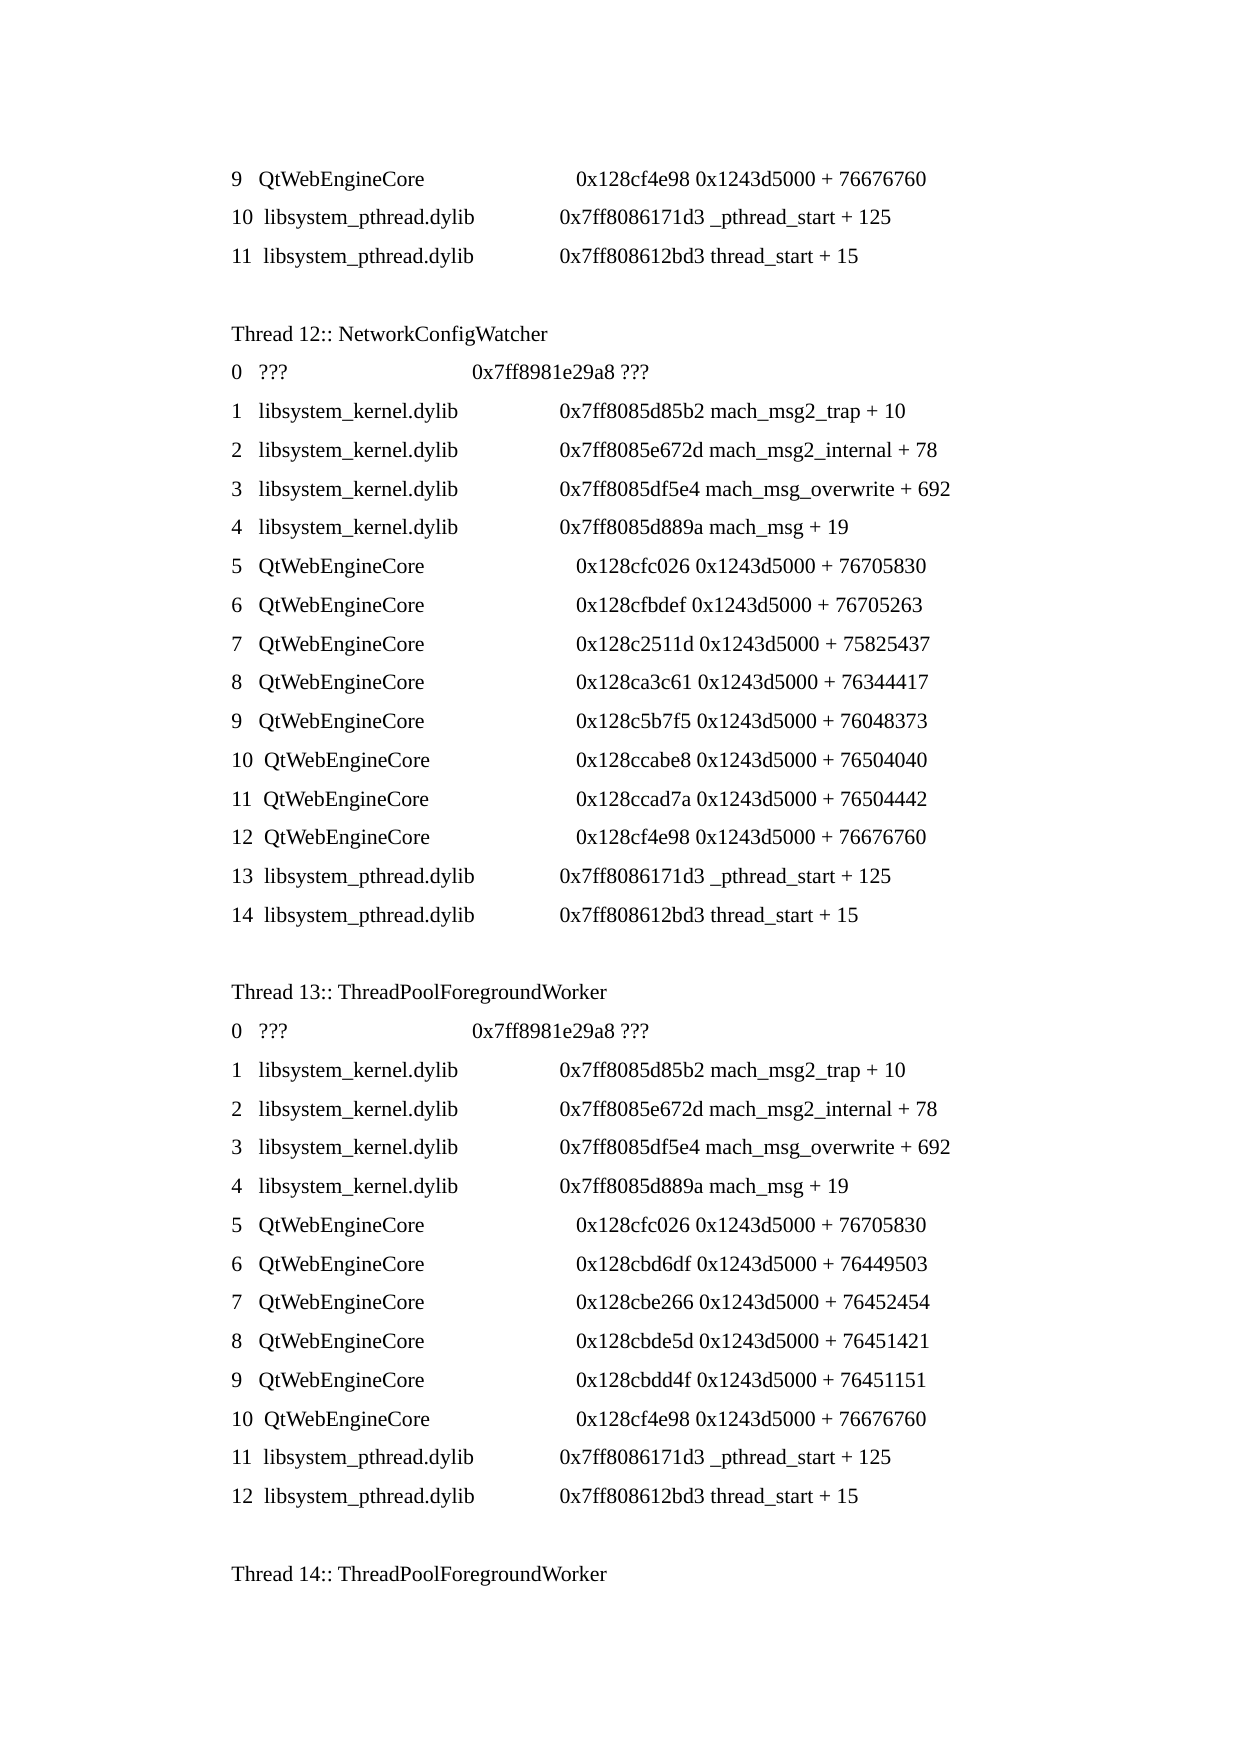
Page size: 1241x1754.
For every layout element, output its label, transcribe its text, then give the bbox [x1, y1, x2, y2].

text 7 QtWebEngineCore 0x128cbe266 0x1243d5000 + 76452454 [187, 1286, 1053, 1318]
text Thread 13:: ThreadPoolForegroundWorker [187, 976, 1053, 1008]
text 6 QtWebEngineCore 0x128cfbdef 0x1243d5000 + 76705263 [187, 588, 1053, 621]
text 12 QtWebEngineCore 0x128cf4e98 0x1243d5000 + 76676760 [187, 821, 1053, 853]
text 7 QtWebEngineCore 0x128c2511d 0x1243d5000 + 75825437 [187, 627, 1053, 659]
text 3 libsystem_kernel.dylib 0x7ff8085df5e4 mach_msg_overwrite + 692 [187, 472, 1053, 504]
text 2 libsystem_kernel.dylib 0x7ff8085e672d mach_msg2_internal + 78 [187, 1092, 1053, 1124]
text 4 libsystem_kernel.dylib 0x7ff8085d889a mach_msg + 19 [187, 1169, 1053, 1202]
text 10 QtWebEngineCore 0x128cf4e98 0x1243d5000 + 76676760 [187, 1402, 1053, 1434]
text 13 libsystem_pthread.dylib 0x7ff8086171d3 _pthread_start + 125 [187, 859, 1053, 892]
text 11 libsystem_pthread.dylib 0x7ff808612bd3 thread_start + 15 [187, 239, 1053, 272]
text 1 libsystem_kernel.dylib 0x7ff8085d85b2 mach_msg2_trap + 10 [187, 1053, 1053, 1086]
text 2 libsystem_kernel.dylib 0x7ff8085e672d mach_msg2_internal + 78 [187, 433, 1053, 466]
text 5 QtWebEngineCore 0x128cfc026 0x1243d5000 + 76705830 [187, 1208, 1053, 1241]
text 10 QtWebEngineCore 0x128ccabe8 0x1243d5000 + 76504040 [187, 743, 1053, 776]
text 14 libsystem_pthread.dylib 0x7ff808612bd3 thread_start + 15 [187, 898, 1053, 931]
text Thread 12:: NetworkConfigWatcher [187, 317, 1053, 349]
text 10 libsystem_pthread.dylib 0x7ff8086171d3 _pthread_start + 125 [187, 201, 1053, 233]
text 1 libsystem_kernel.dylib 0x7ff8085d85b2 mach_msg2_trap + 10 [187, 394, 1053, 427]
text 11 libsystem_pthread.dylib 0x7ff8086171d3 _pthread_start + 125 [187, 1441, 1053, 1473]
text 9 QtWebEngineCore 0x128cbdd4f 0x1243d5000 + 76451151 [187, 1363, 1053, 1396]
text 8 QtWebEngineCore 0x128ca3c61 0x1243d5000 + 76344417 [187, 666, 1053, 698]
text 4 libsystem_kernel.dylib 0x7ff8085d889a mach_msg + 19 [187, 511, 1053, 543]
text 11 QtWebEngineCore 0x128ccad7a 0x1243d5000 + 76504442 [187, 782, 1053, 814]
text 8 QtWebEngineCore 0x128cbde5d 0x1243d5000 + 76451421 [187, 1324, 1053, 1357]
text 0 ??? 0x7ff8981e29a8 ??? [187, 356, 1053, 388]
text 3 libsystem_kernel.dylib 0x7ff8085df5e4 mach_msg_overwrite + 692 [187, 1131, 1053, 1163]
text 9 QtWebEngineCore 0x128cf4e98 0x1243d5000 + 76676760 [187, 162, 1053, 194]
text 5 QtWebEngineCore 0x128cfc026 0x1243d5000 + 76705830 [187, 549, 1053, 582]
text 6 QtWebEngineCore 0x128cbd6df 0x1243d5000 + 76449503 [187, 1247, 1053, 1279]
text Thread 14:: ThreadPoolForegroundWorker [187, 1557, 1053, 1589]
text 0 ??? 0x7ff8981e29a8 ??? [187, 1014, 1053, 1047]
text 9 QtWebEngineCore 0x128c5b7f5 0x1243d5000 + 76048373 [187, 704, 1053, 737]
text 12 libsystem_pthread.dylib 0x7ff808612bd3 thread_start + 15 [187, 1479, 1053, 1512]
